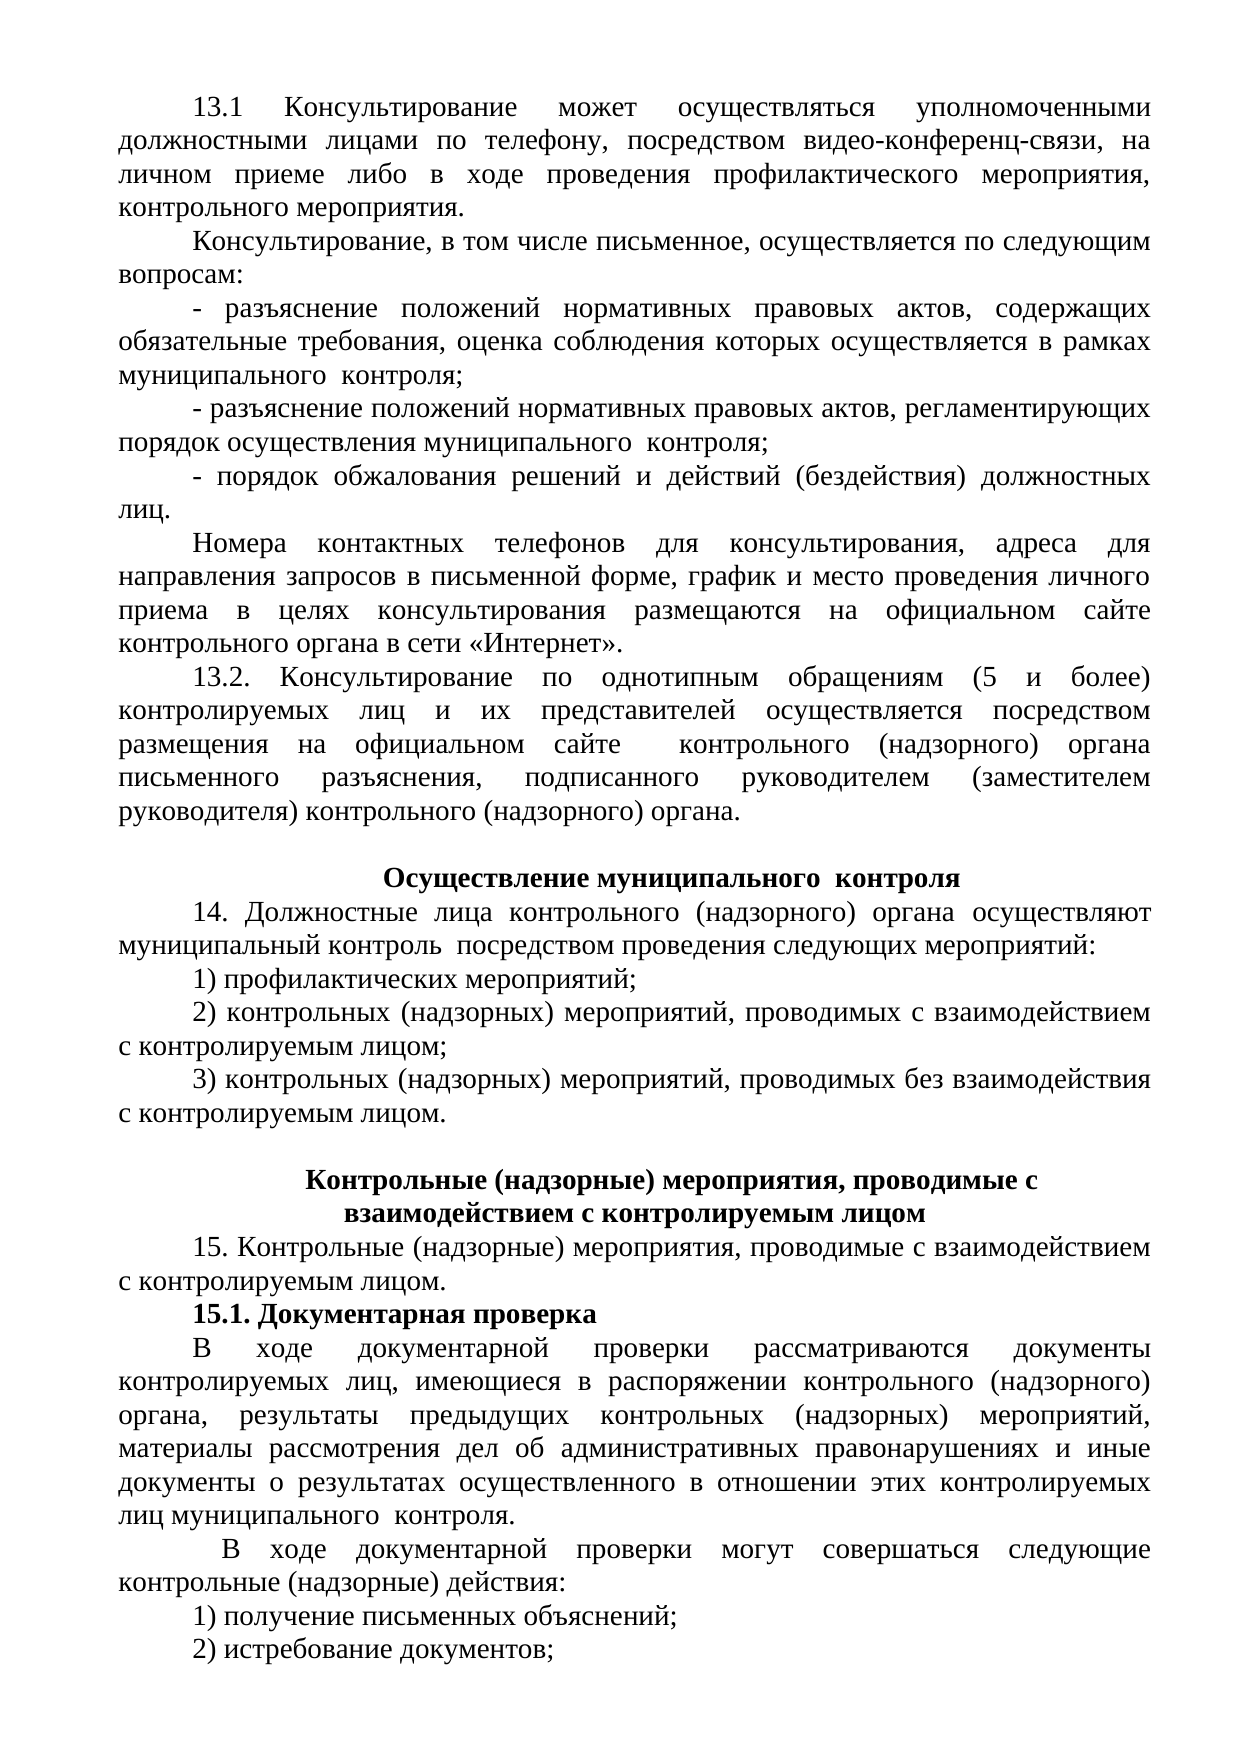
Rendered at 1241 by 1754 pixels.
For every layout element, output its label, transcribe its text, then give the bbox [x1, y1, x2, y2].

text 1) профилактических мероприятий; [118, 961, 1152, 994]
text 2) истребование документов; [118, 1632, 1152, 1665]
text 1) получение письменных объяснений; [118, 1598, 1152, 1632]
text Контрольные (надзорные) мероприятия, проводимые с взаимодействием с контролируемым лицом [118, 1162, 1152, 1229]
text 14. Должностные лица контрольного (надзорного) органа осуществляют муниципальный контроль посредством проведения следующих мероприятий: [118, 894, 1152, 961]
text Номера контактных телефонов для консультирования, адреса для направления запросов в письменной форме, график и место проведения личного приема в целях консультирования размещаются на официальном сайте контрольного органа в сети «Интернет». [118, 525, 1152, 659]
text Консультирование, в том числе письменное, осуществляется по следующим вопросам: [118, 223, 1152, 290]
text В ходе документарной проверки могут совершаться следующие контрольные (надзорные) действия: [118, 1531, 1152, 1598]
text 2) контрольных (надзорных) мероприятий, проводимых с взаимодействием с контролируемым лицом; [118, 994, 1152, 1061]
text - разъяснение положений нормативных правовых актов, содержащих обязательные требования, оценка соблюдения которых осуществляется в рамках муниципального контроля; [118, 290, 1152, 391]
text 3) контрольных (надзорных) мероприятий, проводимых без взаимодействия с контролируемым лицом. [118, 1061, 1152, 1128]
text В ходе документарной проверки рассматриваются документы контролируемых лиц, имеющиеся в распоряжении контрольного (надзорного) органа, результаты предыдущих контрольных (надзорных) мероприятий, материалы рассмотрения дел об административных правонарушениях и иные документы о результатах осуществленного в отношении этих контролируемых лиц муниципального контроля. [118, 1330, 1152, 1531]
text 13.2. Консультирование по однотипным обращениям (5 и более) контролируемых лиц и их представителей осуществляется посредством размещения на официальном сайте контрольного (надзорного) органа письменного разъяснения, подписанного руководителем (заместителем руководителя) контрольного (надзорного) органа. [118, 659, 1152, 827]
list 15.1. Документарная проверка [118, 1296, 1152, 1330]
text Осуществление муниципального контроля [118, 860, 1152, 894]
text - разъяснение положений нормативных правовых актов, регламентирующих порядок осуществления муниципального контроля; [118, 391, 1152, 458]
text 15. Контрольные (надзорные) мероприятия, проводимые с взаимодействием с контролируемым лицом. [118, 1229, 1152, 1296]
text 13.1 Консультирование может осуществляться уполномоченными должностными лицами по телефону, посредством видео-конференц-связи, на личном приеме либо в ходе проведения профилактического мероприятия, контрольного мероприятия. [118, 89, 1152, 223]
text - порядок обжалования решений и действий (бездействия) должностных лиц. [118, 458, 1152, 525]
